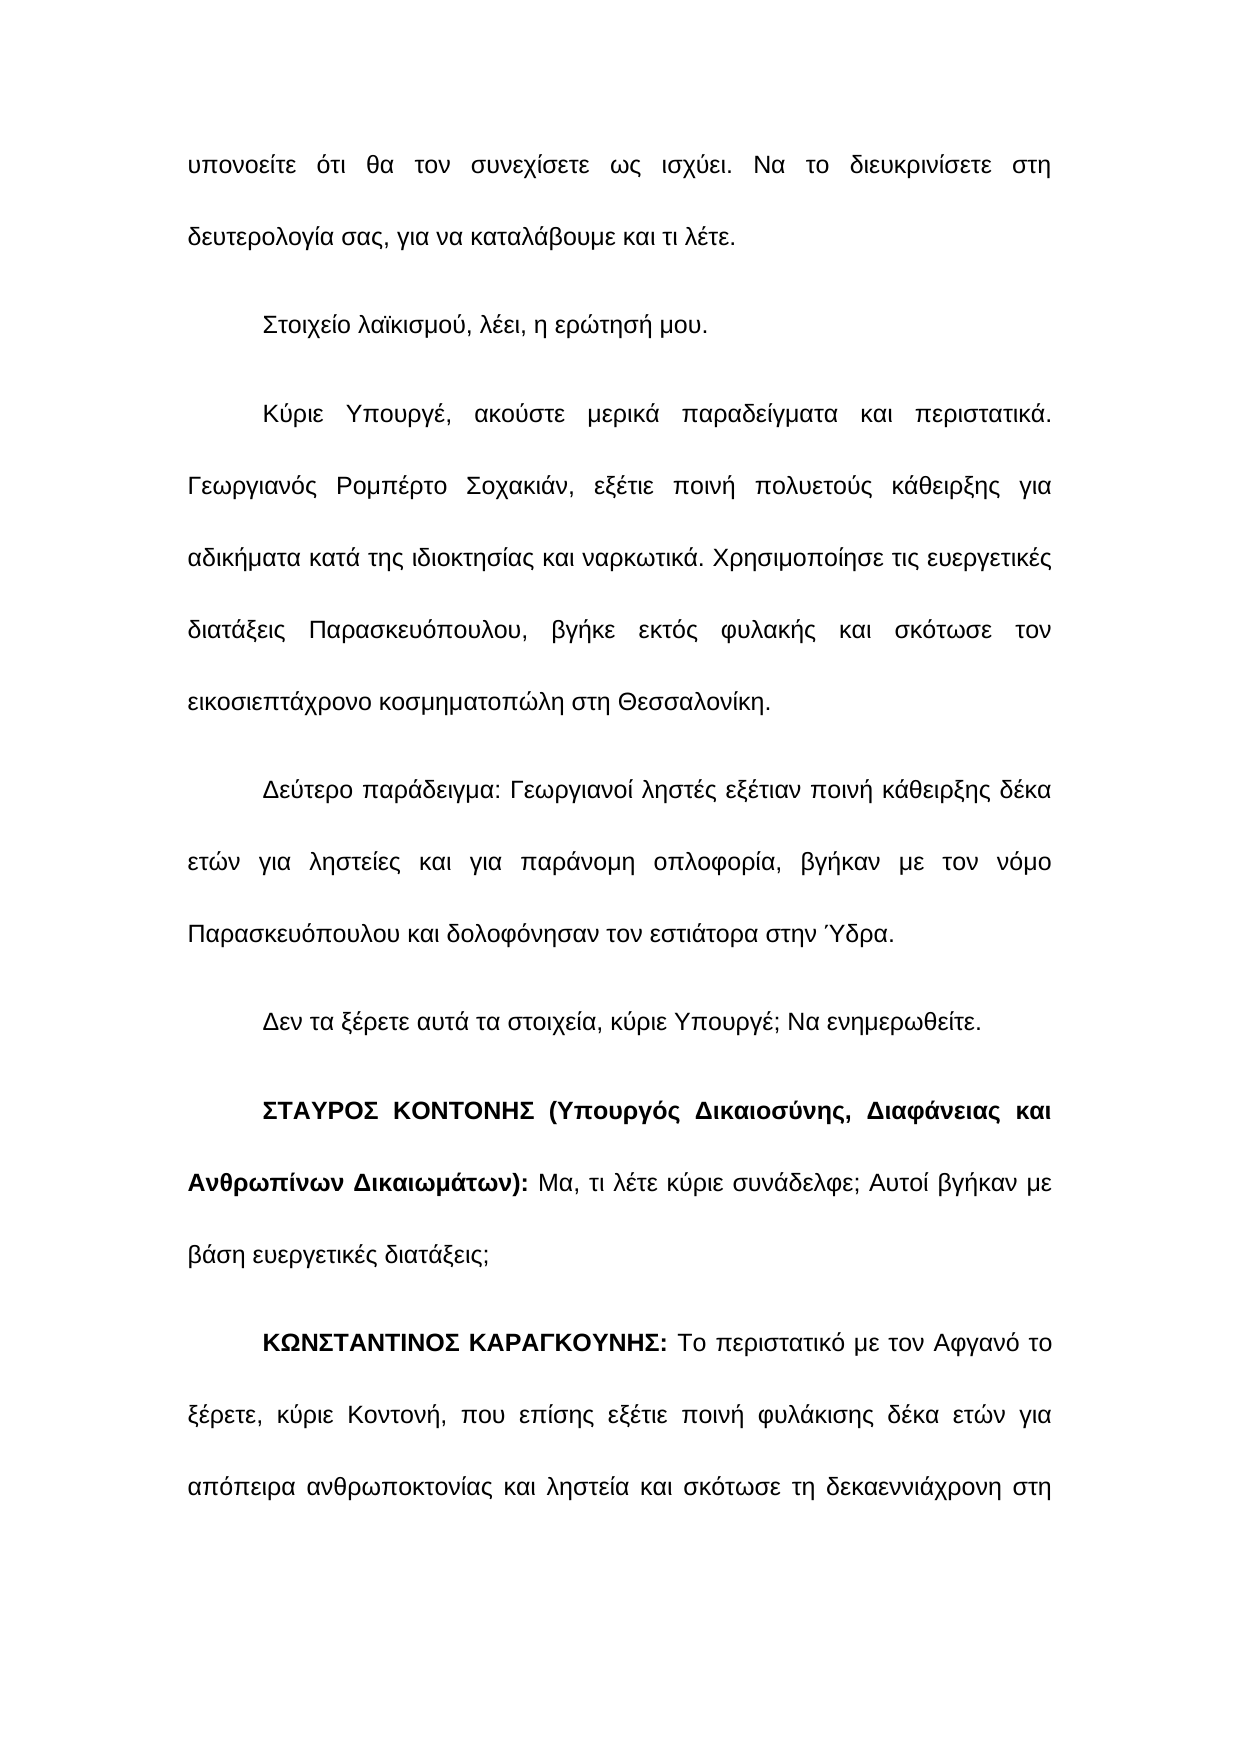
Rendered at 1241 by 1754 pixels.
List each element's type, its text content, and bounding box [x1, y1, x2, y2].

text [187, 1328, 1053, 1501]
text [187, 150, 1053, 251]
text Δεύτερο παράδειγμα: Γεωργιανοί ληστές εξέτιαν ποινή κάθειρξης δέκα ετών για ληστείες και για παράνομη οπλοφορία, βγήκαν με τον νόμο Παρασκευόπουλου και δολοφόνησαν τον εστιάτορα στην Ύδρα. [187, 775, 1053, 947]
text Κύριε Υπουργέ, ακούστε μερικά παραδείγματα και περιστατικά. Γεωργιανός Ρομπέρτο Σοχακιάν, εξέτιε ποινή πολυετούς κάθειρξης για αδικήματα κατά της ιδιοκτησίας και ναρκωτικά. Χρησιμοποίησε τις ευεργετικές διατάξεις Παρασκευόπουλου, βγήκε εκτός φυλακής και σκότωσε τον εικοσιεπτάχρονο κοσμηματοπώλη στη Θεσσαλονίκη. [187, 399, 1053, 715]
text Δεν τα ξέρετε αυτά τα στοιχεία, κύριε Υπουργέ; Να ενημερωθείτε. [187, 1007, 1053, 1036]
text ΣΤΑΥΡΟΣ ΚΟΝΤΟΝΗΣ (Υπουργός Δικαιοσύνης, Διαφάνειας και Ανθρωπίνων Δικαιωμάτων): Μα, τι λέτε κύριε συνάδελφε; Αυτοί βγήκαν με βάση ευεργετικές διατάξεις; [187, 1096, 1053, 1268]
text Στοιχείο λαϊκισμού, λέει, η ερώτησή μου. [187, 310, 1053, 339]
